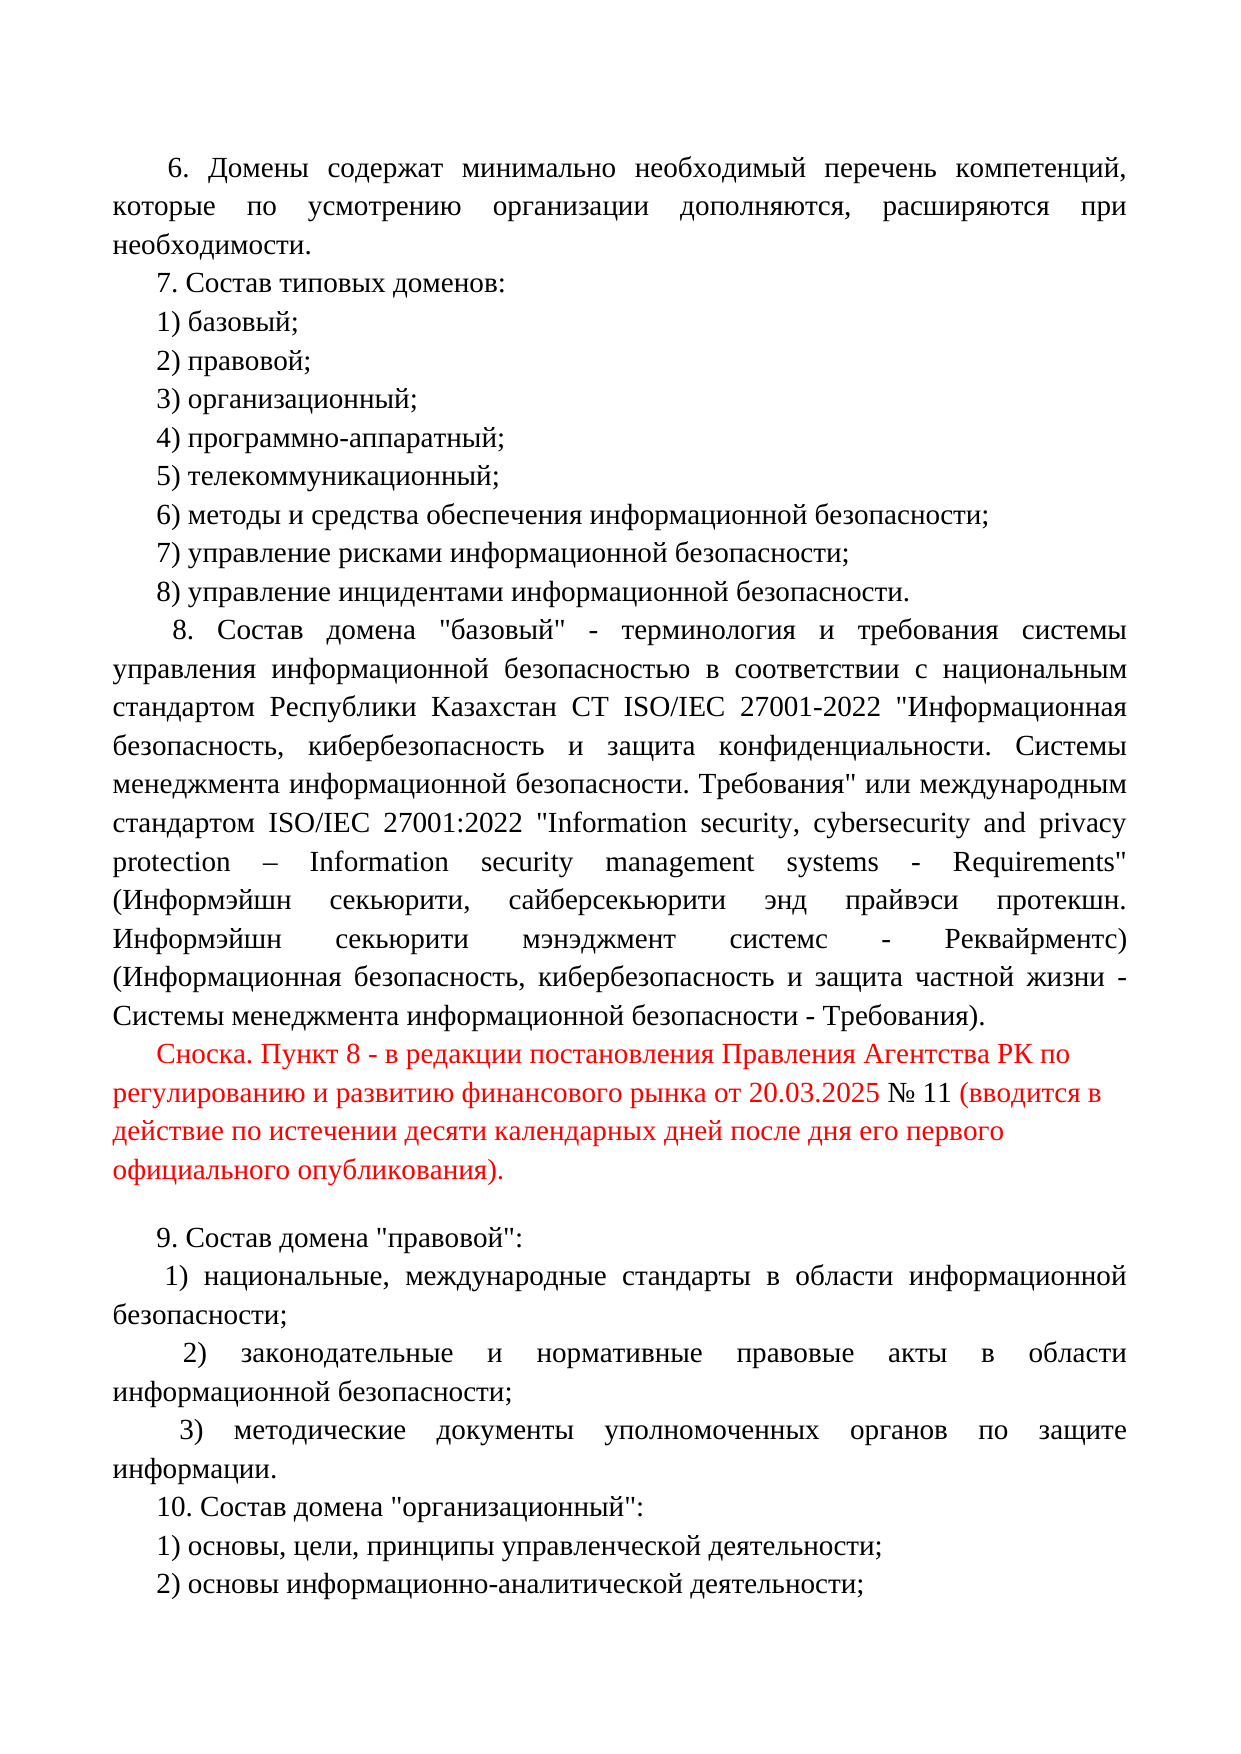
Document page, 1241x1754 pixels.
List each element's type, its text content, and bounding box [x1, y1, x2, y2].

text 2) основы информационно-аналитической деятельности; [112, 1567, 1128, 1600]
text 4) программно-аппаратный; [112, 420, 1128, 453]
text 7. Состав типовых доменов: [112, 266, 1128, 299]
text 1) национальные, международные стандарты в области информационной безопасности; [112, 1258, 1128, 1330]
text 1) основы, цели, принципы управленческой деятельности; [112, 1528, 1128, 1562]
text 1) базовый; [112, 304, 1128, 338]
text 9. Состав домена "правовой": [112, 1220, 1128, 1253]
text 2) законодательные и нормативные правовые акты в области информационной безопасности; [112, 1335, 1128, 1407]
text 8) управление инцидентами информационной безопасности. [112, 574, 1128, 607]
text 6) методы и средства обеспечения информационной безопасности; [112, 497, 1128, 530]
text 5) телекоммуникационный; [112, 458, 1128, 492]
text 10. Состав домена "организационный": [112, 1489, 1128, 1523]
text Сноска. Пункт 8 - в редакции постановления Правления Агентства РК по регулированию и развитию финансового рынка от 20.03.2025 № 11 (вводится в действие по истечении десяти календарных дней после дня его первого официального опубликования). [112, 1036, 1128, 1216]
text 7) управление рисками информационной безопасности; [112, 535, 1128, 569]
text 6. Домены содержат минимально необходимый перечень компетенций, которые по усмотрению организации дополняются, расширяются при необходимости. [112, 150, 1128, 261]
text 3) организационный; [112, 381, 1128, 415]
text 3) методические документы уполномоченных органов по защите информации. [112, 1412, 1128, 1484]
text 2) правовой; [112, 343, 1128, 376]
text 8. Состав домена "базовый" - терминология и требования системы управления информационной безопасностью в соответствии с национальным стандартом Республики Казахстан СТ ISO/IEC 27001-2022 "Информационная безопасность, кибербезопасность и защита конфиденциальности. Системы менеджмента информационной безопасности. Требования" или международным стандартом ISO/IEC 27001:2022 "Information security, cybersecurity and privacy protection – Information security management systems - Requirements" (Информэйшн секьюрити, сайберсекьюрити энд прайвэси протекшн. Информэйшн секьюрити мэнэджмент системс - Реквайрментс) (Информационная безопасность, кибербезопасность и защита частной жизни - Системы менеджмента информационной безопасности - Требования). [112, 612, 1128, 1031]
